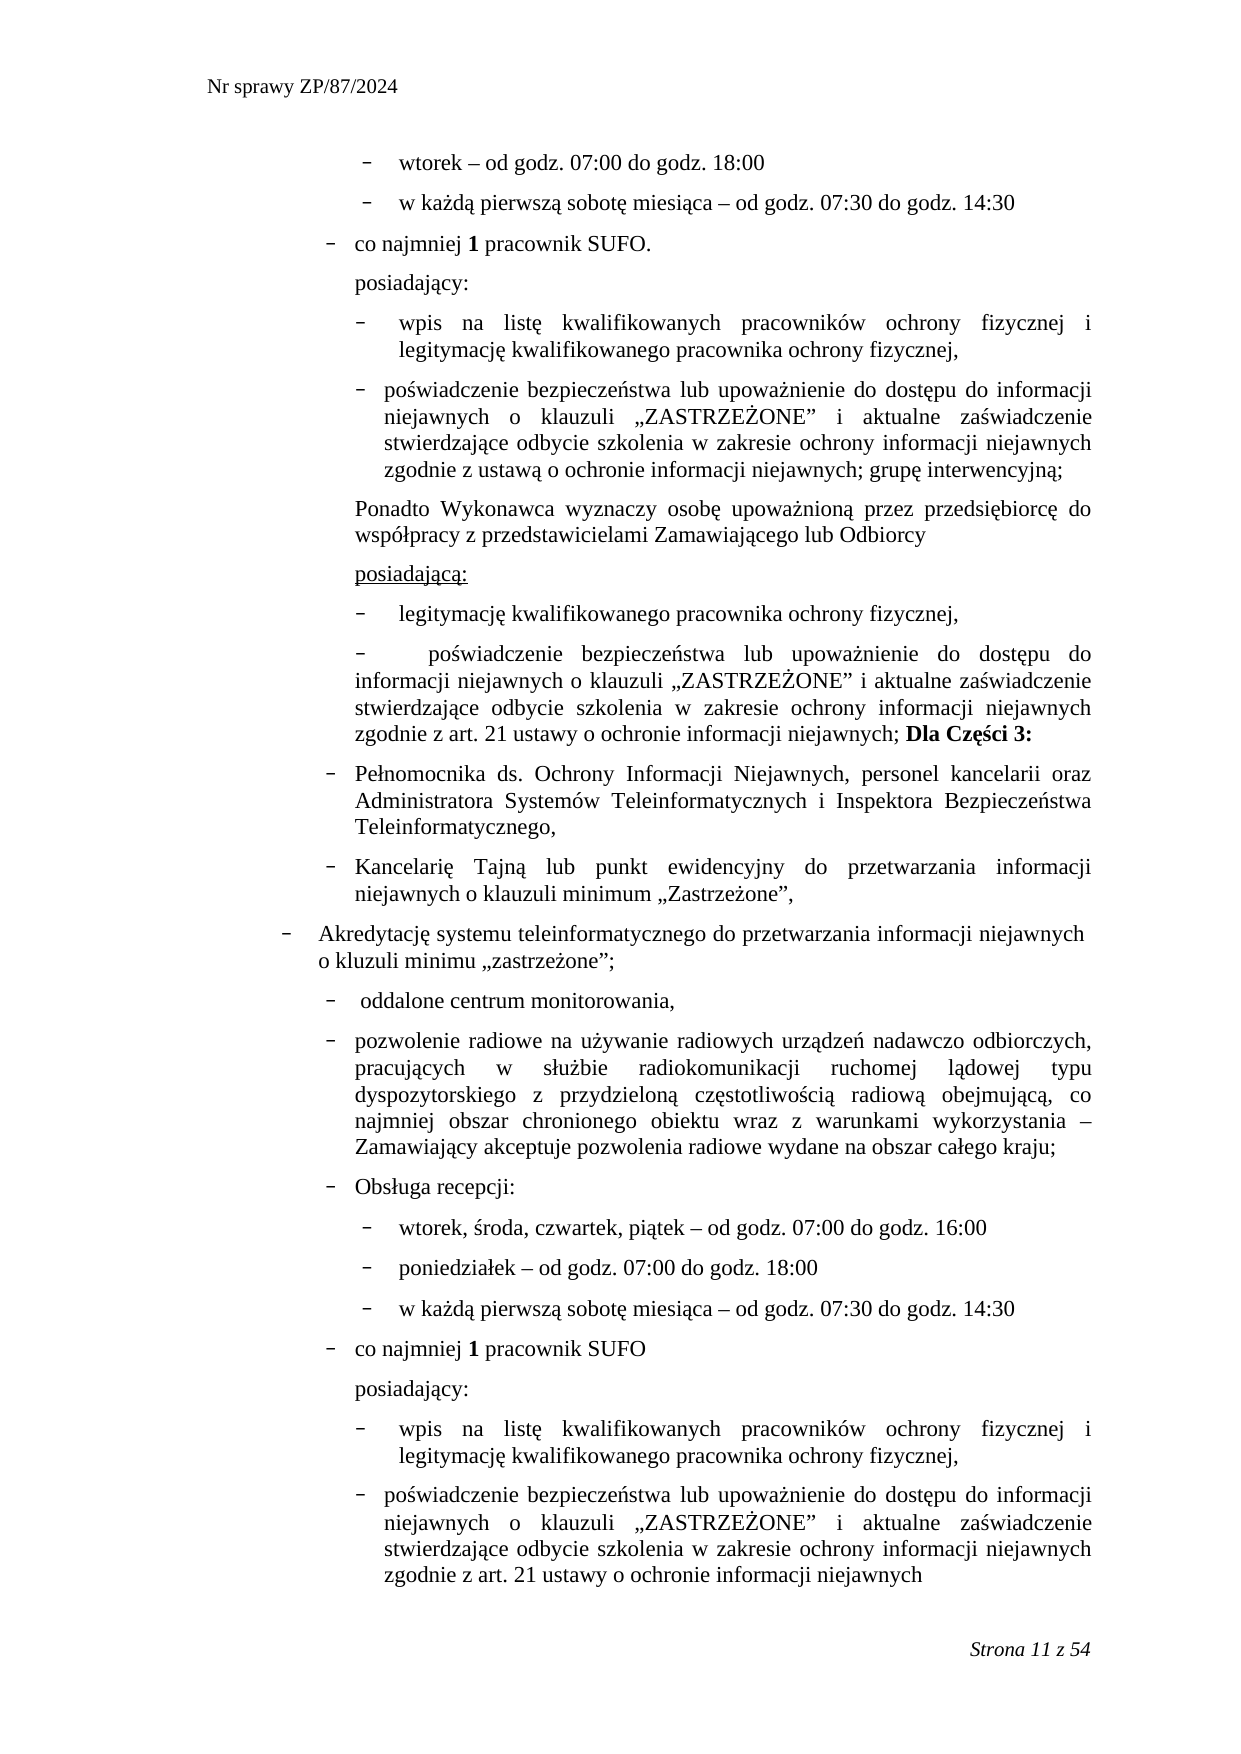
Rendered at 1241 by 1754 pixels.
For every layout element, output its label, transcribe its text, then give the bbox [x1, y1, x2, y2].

list Akredytację systemu teleinformatycznego do przetwarzania informacji niejawnych o kluzuli minimu „zastrzeżone”; [281, 919, 1092, 973]
list legitymację kwalifikowanego pracownika ochrony fizycznej, [354, 599, 1092, 627]
text posiadający: [281, 1375, 1092, 1401]
list pozwolenie radiowe na używanie radiowych urządzeń nadawczo odbiorczych, pracujących w służbie radiokomunikacji ruchomej lądowej typu dyspozytorskiego z przydzieloną częstotliwością radiową obejmującą, co najmniej obszar chronionego obiektu wraz z warunkami wykorzystania – Zamawiający akceptuje pozwolenia radiowe wydane na obszar całego kraju; [325, 1026, 1092, 1160]
text Ponadto Wykonawca wyznaczy osobę upoważnioną przez przedsiębiorcę do współpracy z przedstawicielami Zamawiającego lub Odbiorcy [354, 494, 1092, 547]
list Obsługa recepcji: [325, 1172, 1092, 1200]
text posiadającą: [354, 560, 1092, 586]
list wpis na listę kwalifikowanych pracowników ochrony fizycznej i legitymację kwalifikowanego pracownika ochrony fizycznej, [354, 1414, 1092, 1468]
list w każdą pierwszą sobotę miesiąca – od godz. 07:30 do godz. 14:30 [361, 1294, 1092, 1322]
list poniedziałek – od godz. 07:00 do godz. 18:00 [361, 1253, 1092, 1281]
text posiadający: [281, 269, 1092, 296]
list wpis na listę kwalifikowanych pracowników ochrony fizycznej i legitymację kwalifikowanego pracownika ochrony fizycznej, [354, 308, 1092, 362]
list poświadczenie bezpieczeństwa lub upoważnienie do dostępu do informacji niejawnych o klauzuli „ZASTRZEŻONE” i aktualne zaświadczenie stwierdzające odbycie szkolenia w zakresie ochrony informacji niejawnych zgodnie z art. 21 ustawy o ochronie informacji niejawnych [354, 1481, 1092, 1588]
list wtorek, środa, czwartek, piątek – od godz. 07:00 do godz. 16:00 [361, 1213, 1092, 1241]
list co najmniej 1 pracownik SUFO [325, 1334, 1092, 1362]
list w każdą pierwszą sobotę miesiąca – od godz. 07:30 do godz. 14:30 [361, 188, 1092, 216]
list poświadczenie bezpieczeństwa lub upoważnienie do dostępu do informacji niejawnych o klauzuli „ZASTRZEŻONE” i aktualne zaświadczenie stwierdzające odbycie szkolenia w zakresie ochrony informacji niejawnych zgodnie z art. 21 ustawy o ochronie informacji niejawnych; Dla Części 3: [354, 639, 1092, 746]
list poświadczenie bezpieczeństwa lub upoważnienie do dostępu do informacji niejawnych o klauzuli „ZASTRZEŻONE” i aktualne zaświadczenie stwierdzające odbycie szkolenia w zakresie ochrony informacji niejawnych zgodnie z ustawą o ochronie informacji niejawnych; grupę interwencyjną; [354, 375, 1092, 482]
list Kancelarię Tajną lub punkt ewidencyjny do przetwarzania informacji niejawnych o klauzuli minimum „Zastrzeżone”, [325, 852, 1092, 906]
list co najmniej 1 pracownik SUFO. [325, 229, 1092, 257]
list oddalone centrum monitorowania, [325, 986, 1092, 1014]
list Pełnomocnika ds. Ochrony Informacji Niejawnych, personel kancelarii oraz Administratora Systemów Teleinformatycznych i Inspektora Bezpieczeństwa Teleinformatycznego, [325, 759, 1092, 839]
list wtorek – od godz. 07:00 do godz. 18:00 [361, 148, 1092, 176]
